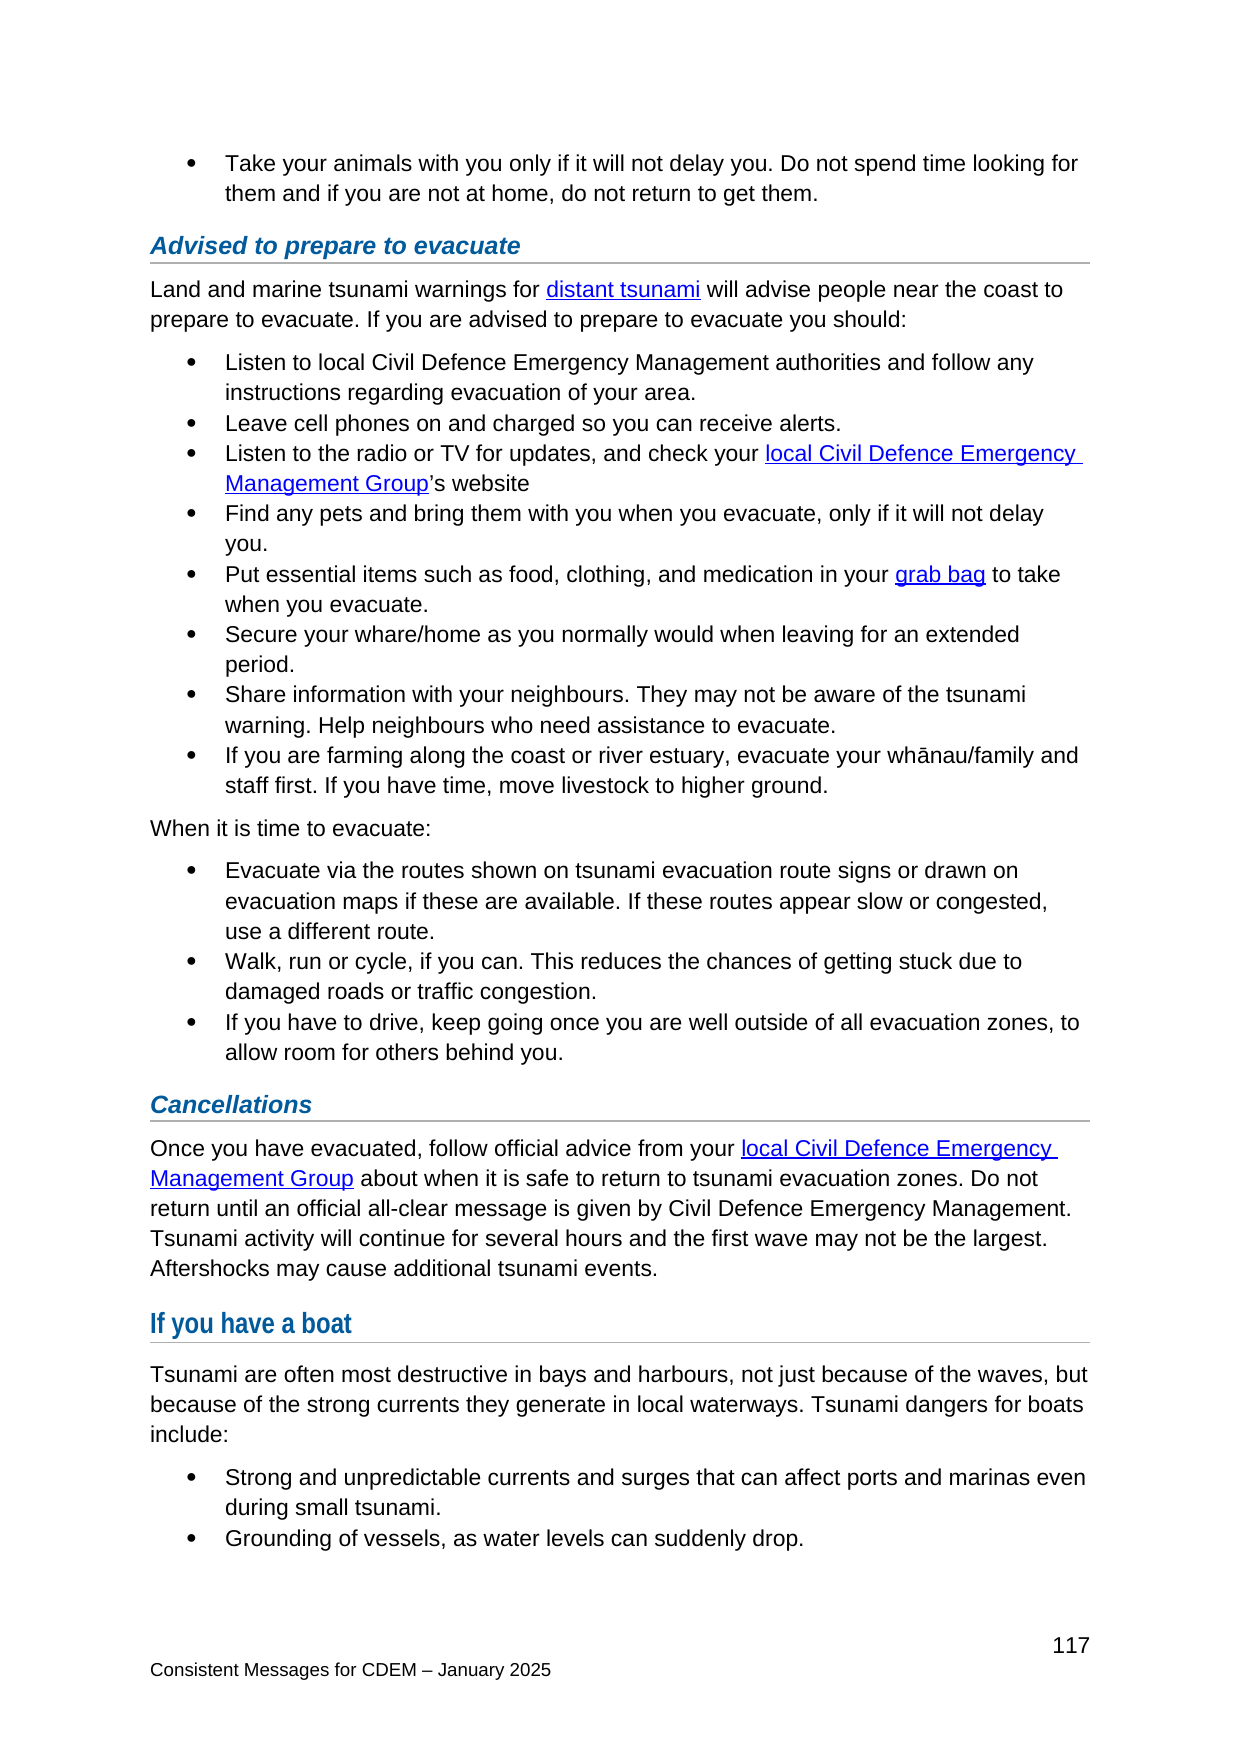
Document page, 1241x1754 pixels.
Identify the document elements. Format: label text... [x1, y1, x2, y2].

list Leave cell phones on and charged so you can receive alerts. [187, 409, 1090, 436]
list Grounding of vessels, as water levels can suddenly drop. [187, 1524, 1090, 1551]
text When it is time to evacuate: [150, 815, 1090, 841]
text Once you have evacuated, follow official advice from your local Civil Defence Emergency Management Group about when it is safe to return to tsunami evacuation zones. Do not return until an official all-clear message is given by Civil Defence Emergency Management. Tsunami activity will continue for several hours and the first wave may not be the largest. Aftershocks may cause additional tsunami events. [150, 1134, 1090, 1282]
list If you are farming along the coast or river estuary, evacuate your whānau/family and staff first. If you have time, move livestock to higher ground. [187, 742, 1090, 798]
list Find any pets and bring them with you when you evacuate, only if it will not delay you. [187, 500, 1090, 557]
list If you have to drive, keep going once you are well outside of all evacuation zones, to allow room for others behind you. [187, 1008, 1090, 1065]
list Listen to local Civil Defence Emergency Management authorities and follow any instructions regarding evacuation of your area. [187, 349, 1090, 406]
list Put essential items such as food, clothing, and medication in your grab bag to take when you evacuate. [187, 561, 1090, 617]
list Walk, run or cycle, if you can. This reduces the chances of getting stuck due to damaged roads or traffic congestion. [187, 948, 1090, 1004]
list Evacuate via the routes shown on tsunami evacuation route signs or drawn on evacuation maps if these are available. If these routes appear slow or congested, use a different route. [187, 857, 1090, 944]
list Listen to the radio or TV for updates, and check your local Civil Defence Emergency Management Group’s website [187, 440, 1090, 496]
list Share information with your neighbours. They may not be aware of the tsunami warning. Help neighbours who need assistance to evacuate. [187, 681, 1090, 738]
list Take your animals with you only if it will not delay you. Do not spend time looking for them and if you are not at home, do not return to get them. [187, 150, 1090, 207]
subtitle Cancellations [150, 1090, 1090, 1120]
text Tsunami are often most destructive in bays and harbours, not just because of the waves, but because of the strong currents they generate in local waterways. Tsunami dangers for boats include: [150, 1361, 1090, 1448]
list Strong and unpredictable currents and surges that can affect ports and marinas even during small tsunami. [187, 1464, 1090, 1521]
text Land and marine tsunami warnings for distant tsunami will advise people near the coast to prepare to evacuate. If you are advised to prepare to evacuate you should: [150, 276, 1090, 333]
subtitle Advised to prepare to evacuate [150, 231, 1090, 262]
subtitle If you have a boat [150, 1306, 1090, 1342]
list Secure your whare/home as you normally would when leaving for an extended period. [187, 621, 1090, 677]
